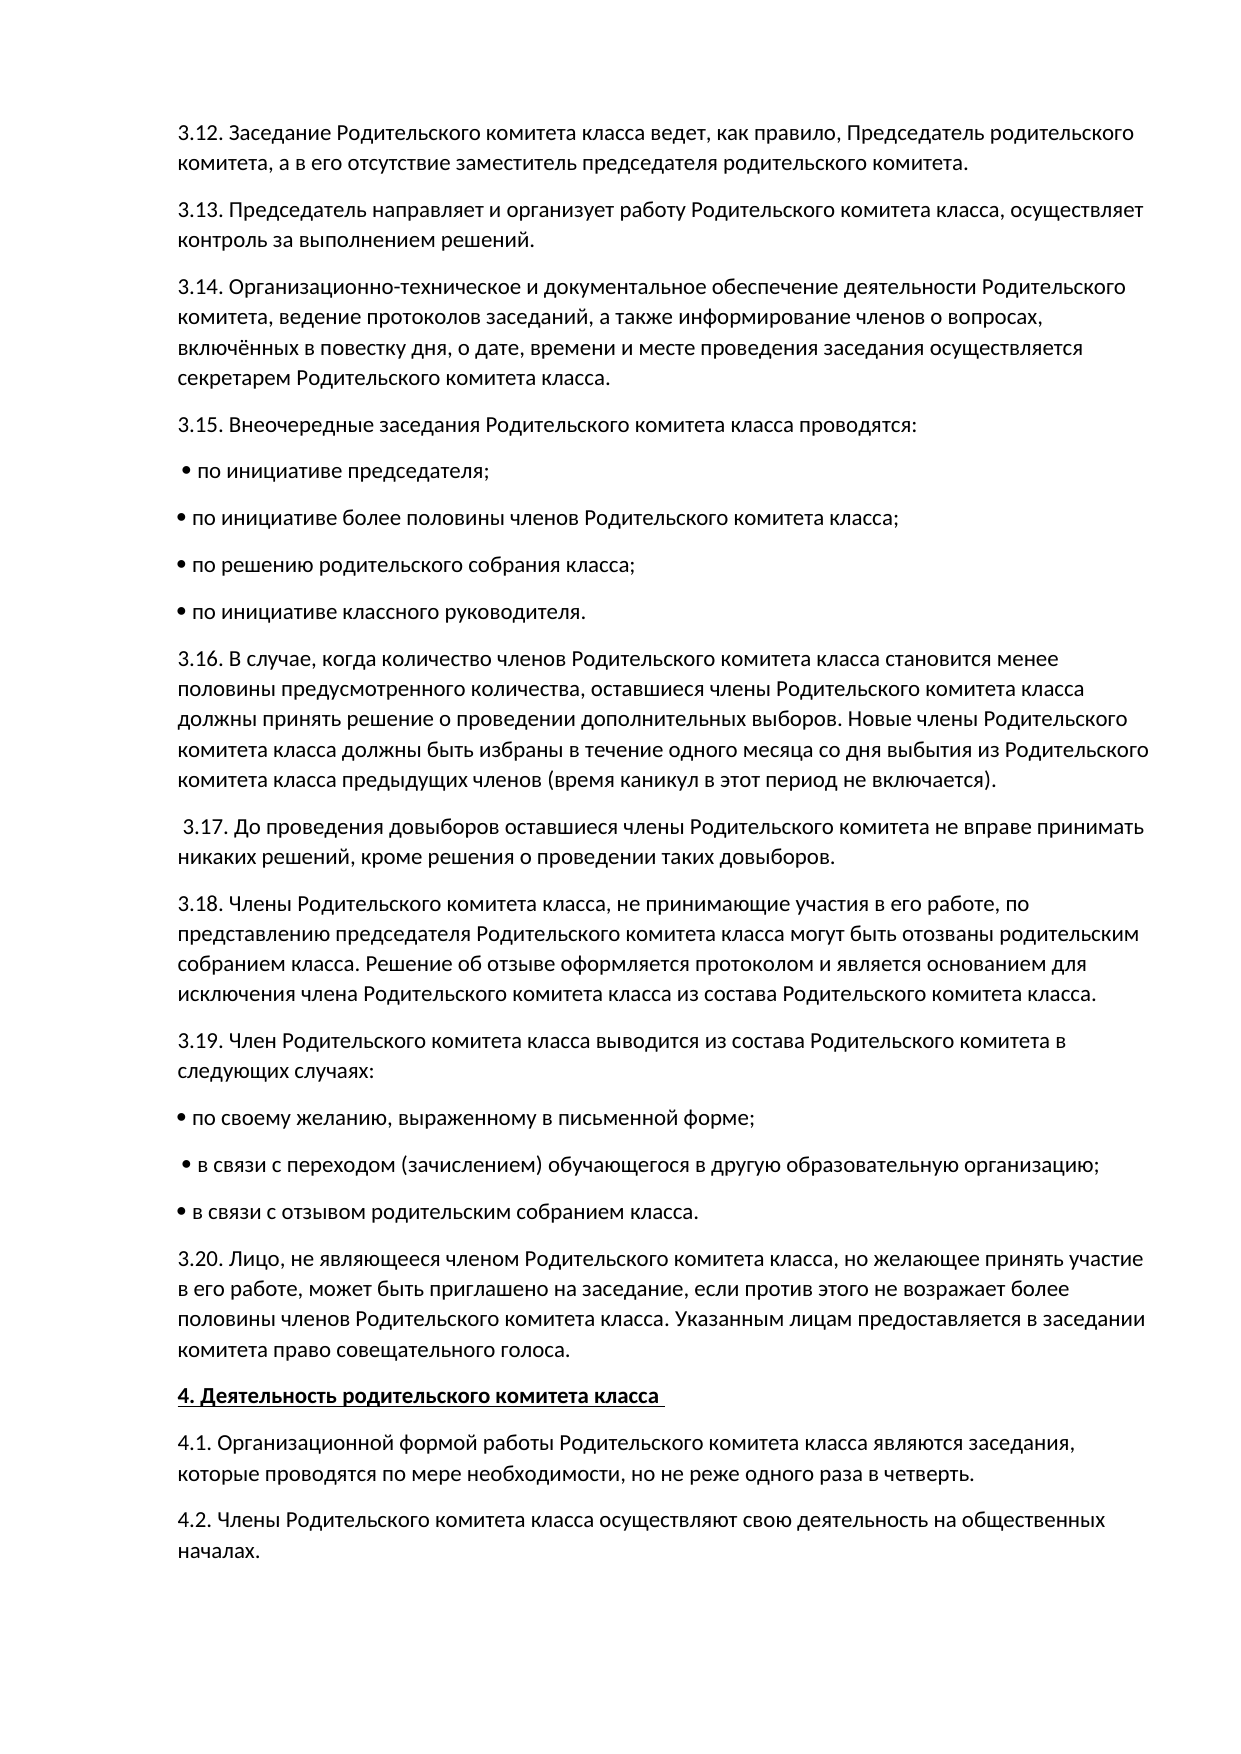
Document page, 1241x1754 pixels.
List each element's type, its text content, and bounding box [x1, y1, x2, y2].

text 4.1. Организационной формой работы Родительского комитета класса являются заседания, которые проводятся по мере необходимости, но не реже одного раза в четверть. [177, 1428, 1152, 1487]
text в связи с отзывом родительским собранием класса. [177, 1197, 1152, 1225]
text по инициативе классного руководителя. [177, 597, 1152, 625]
text 3.20. Лицо, не являющееся членом Родительского комитета класса, но желающее принять участие в его работе, может быть приглашено на заседание, если против этого не возражает более половины членов Родительского комитета класса. Указанным лицам предоставляется в заседании комитета право совещательного голоса. [177, 1244, 1152, 1363]
text 3.16. В случае, когда количество членов Родительского комитета класса становится менее половины предусмотренного количества, оставшиеся члены Родительского комитета класса должны принять решение о проведении дополнительных выборов. Новые члены Родительского комитета класса должны быть избраны в течение одного месяца со дня выбытия из Родительского комитета класса предыдущих членов (время каникул в этот период не включается). [177, 644, 1152, 793]
text по решению родительского собрания класса; [177, 550, 1152, 578]
text 3.15. Внеочередные заседания Родительского комитета класса проводятся: [177, 410, 1152, 438]
text 3.17. До проведения довыборов оставшиеся члены Родительского комитета не вправе принимать никаких решений, кроме решения о проведении таких довыборов. [177, 812, 1152, 870]
text 4.2. Члены Родительского комитета класса осуществляют свою деятельность на общественных началах. [177, 1506, 1152, 1564]
text 3.14. Организационно-техническое и документальное обеспечение деятельности Родительского комитета, ведение протоколов заседаний, а также информирование членов о вопросах, включённых в повестку дня, о дате, времени и месте проведения заседания осуществляется секретарем Родительского комитета класса. [177, 272, 1152, 391]
text по своему желанию, выраженному в письменной форме; [177, 1103, 1152, 1132]
text по инициативе более половины членов Родительского комитета класса; [177, 503, 1152, 532]
text 4. Деятельность родительского комитета класса [177, 1382, 1152, 1410]
text 3.13. Председатель направляет и организует работу Родительского комитета класса, осуществляет контроль за выполнением решений. [177, 195, 1152, 253]
text 3.12. Заседание Родительского комитета класса ведет, как правило, Председатель родительского комитета, а в его отсутствие заместитель председателя родительского комитета. [177, 118, 1152, 176]
text по инициативе председателя; [177, 457, 1152, 485]
text 3.19. Член Родительского комитета класса выводится из состава Родительского комитета в следующих случаях: [177, 1026, 1152, 1085]
text в связи с переходом (зачислением) обучающегося в другую образовательную организацию; [177, 1150, 1152, 1178]
text 3.18. Члены Родительского комитета класса, не принимающие участия в его работе, по представлению председателя Родительского комитета класса могут быть отозваны родительским собранием класса. Решение об отзыве оформляется протоколом и является основанием для исключения члена Родительского комитета класса из состава Родительского комитета класса. [177, 889, 1152, 1008]
